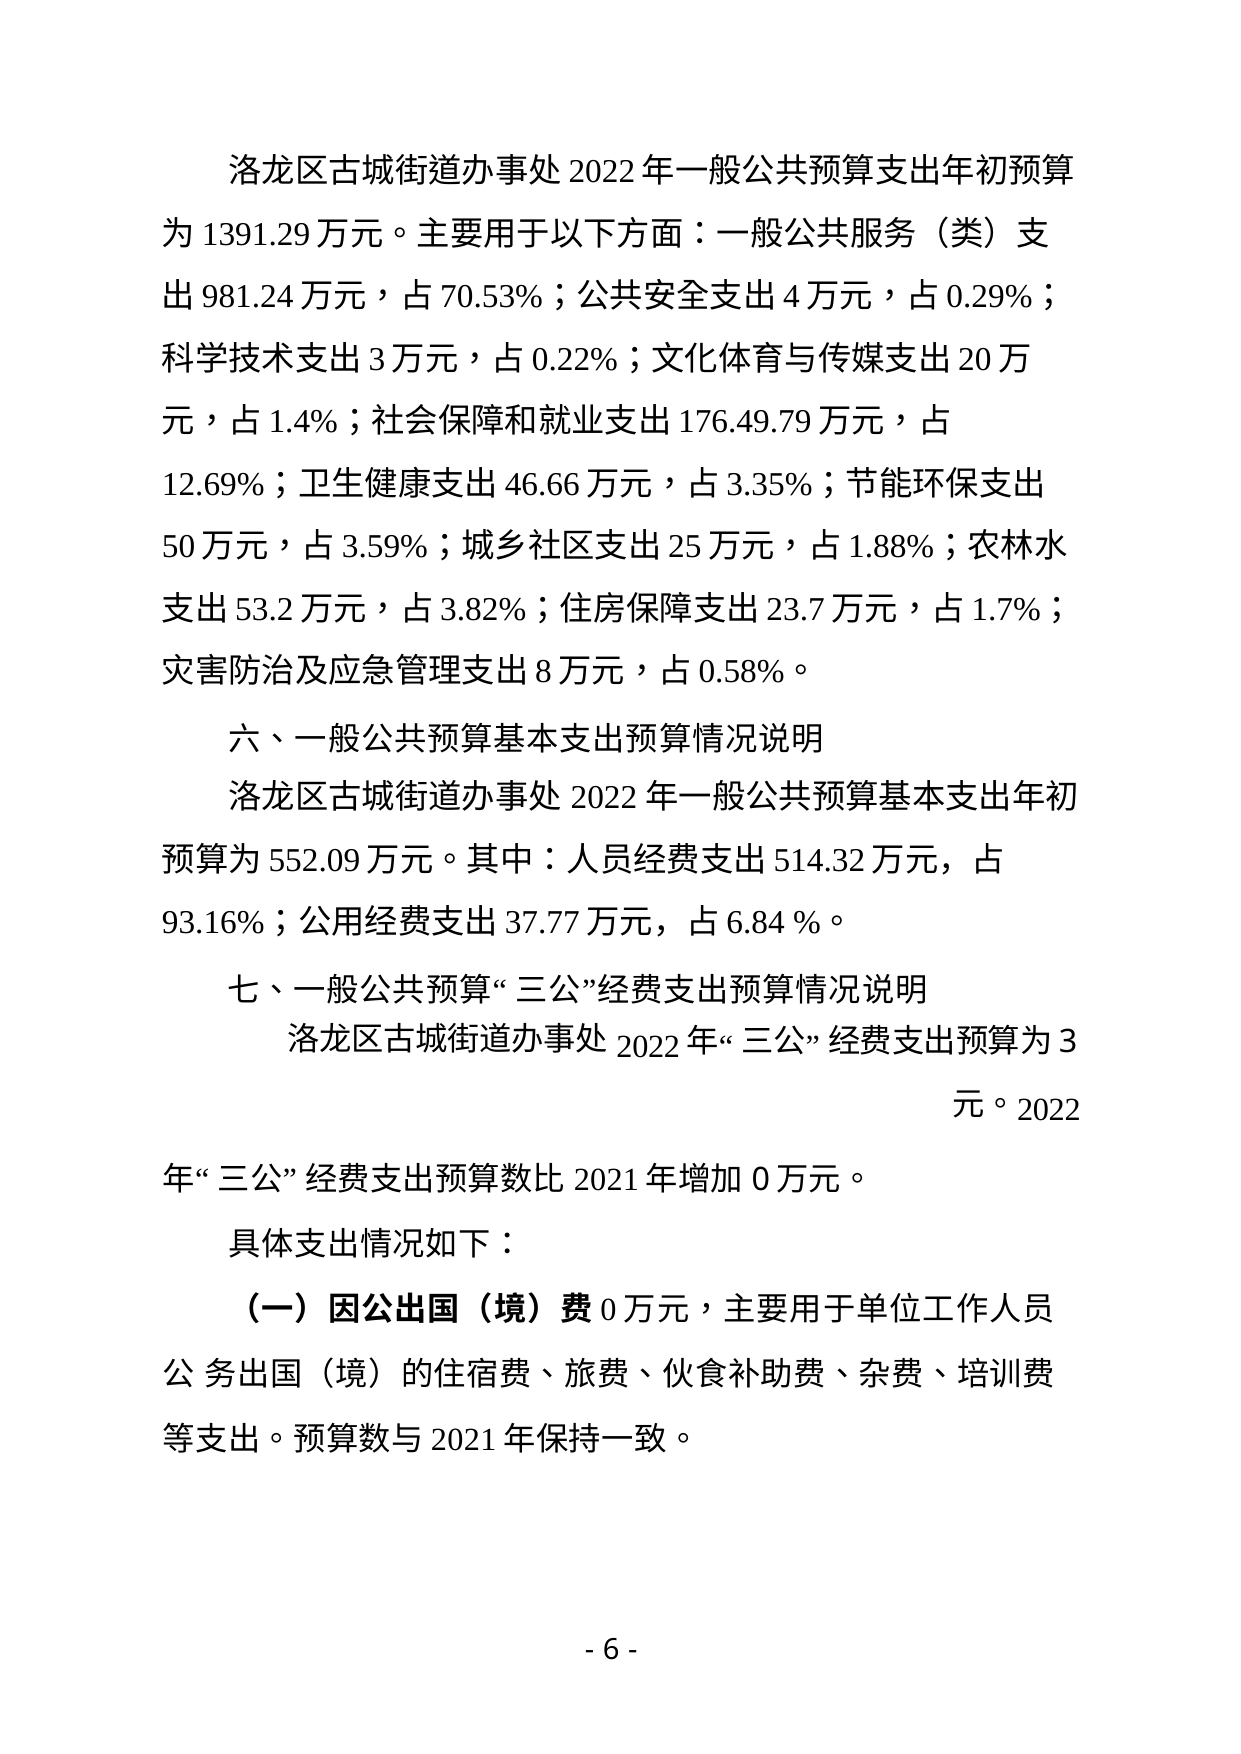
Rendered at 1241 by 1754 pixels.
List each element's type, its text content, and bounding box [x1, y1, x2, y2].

text 洛龙区古城街道办事处 2022 年一般公共预算基本支出年初预算为552.09万元。其中：人员经费支出514.32万元，占93.16%；公用经费支出37.77万元，占6.84 %。 [162, 758, 1081, 946]
text 六、一般公共预算基本支出预算情况说明 [228, 717, 1081, 758]
text （一）因公出国（境）费0万元，主要用于单位工作人员公 务出国（境）的住宿费、旅费、伙食补助费、杂费、培训费等支出。预算数与2021年保持一致。 [162, 1286, 1081, 1460]
text 具体支出情况如下： [229, 1222, 1081, 1263]
text 洛龙区古城街道办事处 2022年“ 三公” 经费支出预算为3元。2022 [162, 1033, 1081, 1158]
text 洛龙区古城街道办事处2022年一般公共预算支出年初预算为1391.29万元。主要用于以下方面：一般公共服务（类）支出981.24万元，占70.53%；公共安全支出4万元，占0.29%；科学技术支出3万元，占0.22%；文化体育与传媒支出20万元，占1.4%；社会保障和就业支出176.49.79万元，占12.69%；卫生健康支出46.66万元，占3.35%；节能环保支出50万元，占3.59%；城乡社区支出25万元，占1.88%；农林水支出53.2万元，占3.82%；住房保障支出23.7万元，占1.7%；灾害防治及应急管理支出8万元，占0.58%。 [162, 133, 1081, 695]
text 年“ 三公” 经费支出预算数比 2021年增加 0万元。 [162, 1158, 1081, 1199]
text 七、一般公共预算“ 三公”经费支出预算情况说明 [227, 968, 1081, 1010]
